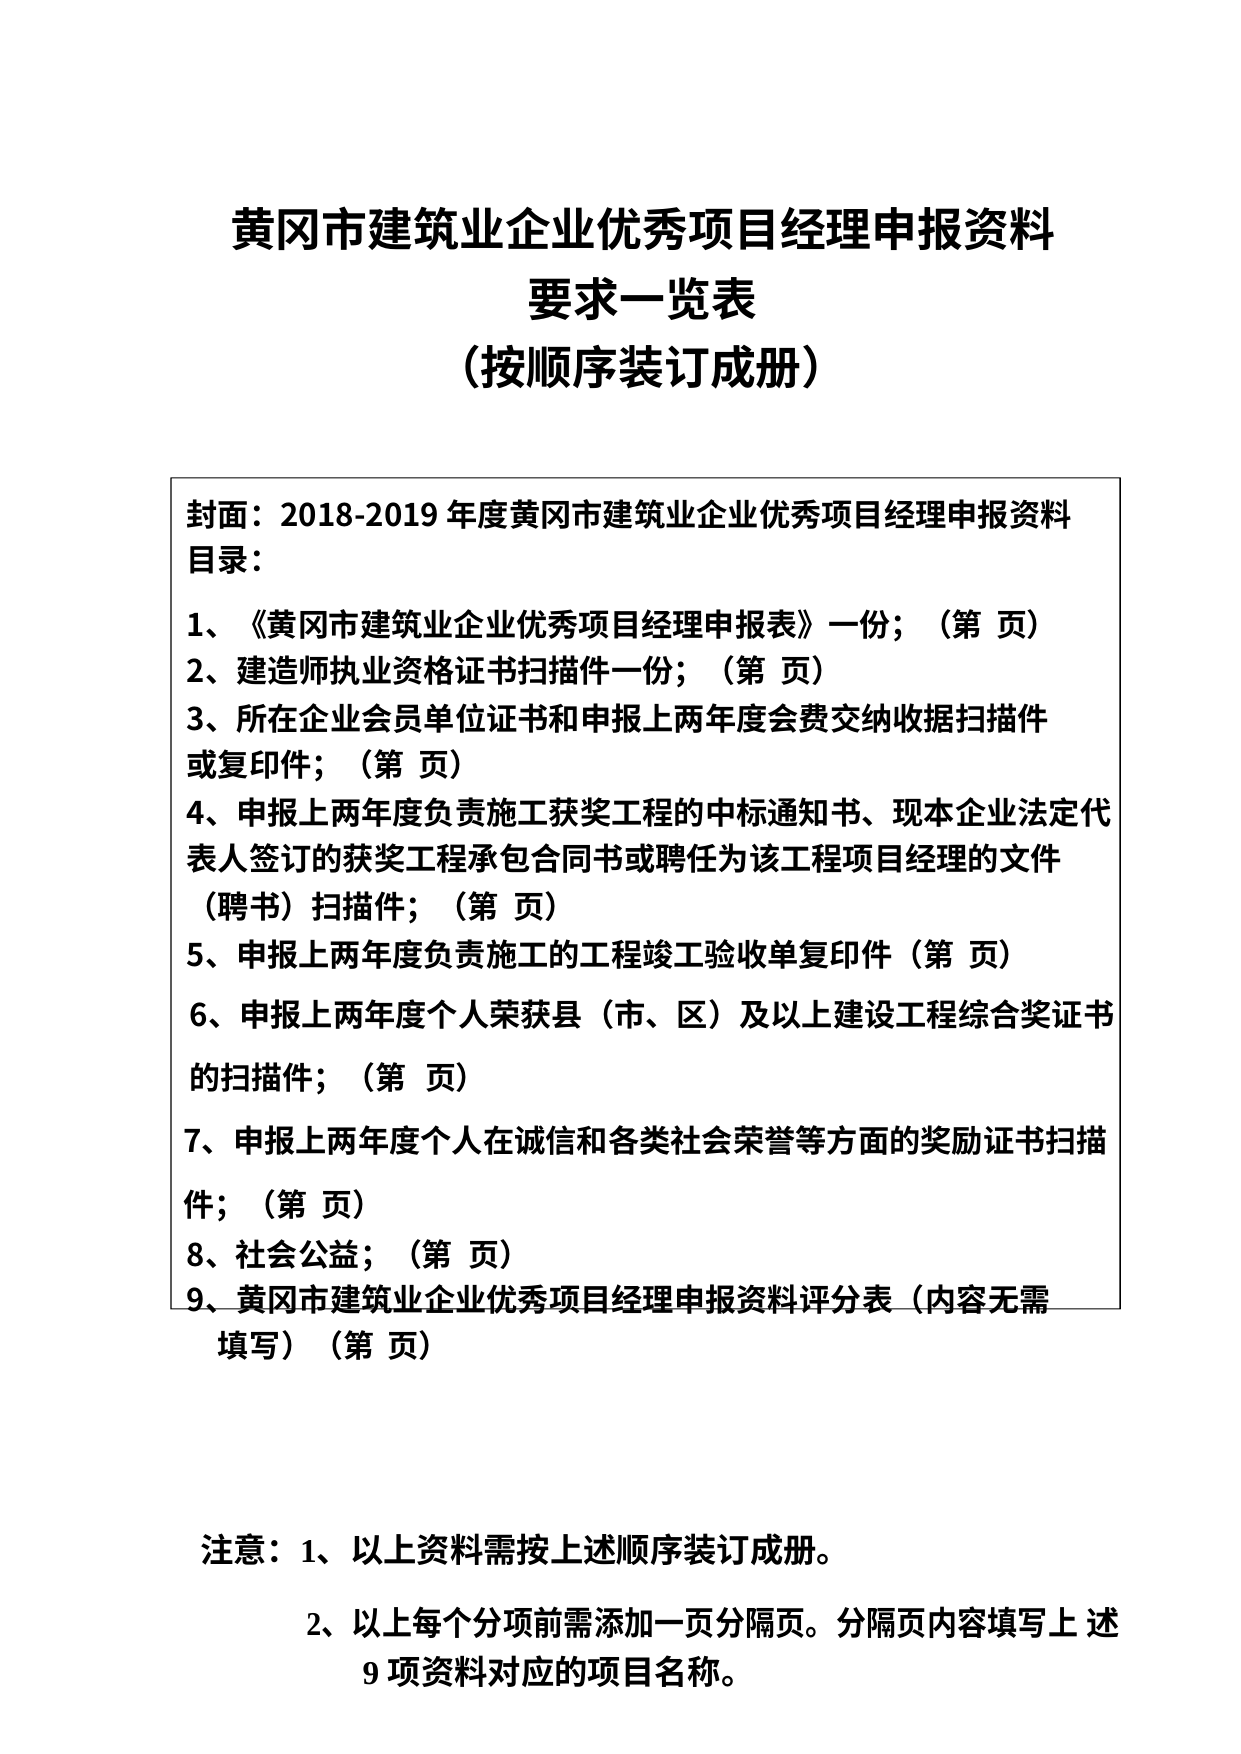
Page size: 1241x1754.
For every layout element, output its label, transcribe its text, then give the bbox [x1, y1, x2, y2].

subtitle 注意：1、以上资料需按上述顺序装订成册。 [200, 1524, 1134, 1572]
text （聘书）扫描件；（第 页） [186, 882, 1134, 927]
subtitle 要求一览表 [203, 263, 1081, 330]
text 8、社会公益；（第 页） [186, 1243, 1134, 1272]
text 目录： [186, 535, 855, 581]
text 5、申报上两年度负责施工的工程竣工验收单复印件（第 页） [186, 930, 1134, 976]
text 1、《黄冈市建筑业企业优秀项目经理申报表》一份；（第 页） [186, 608, 1134, 643]
text 4、申报上两年度负责施工获奖工程的中标通知书、现本企业法定代表人签订的获奖工程承包合同书或聘任为该工程项目经理的文件 [186, 788, 1134, 879]
text 7、申报上两年度个人在诚信和各类社会荣誉等方面的奖励证书扫描件；（第 页） [183, 1117, 1108, 1225]
text 2、建造师执业资格证书扫描件一份；（第 页） [186, 646, 1134, 691]
text 6、申报上两年度个人荣获县（市、区）及以上建设工程综合奖证书的扫描件；（第 页） [189, 990, 1115, 1098]
text 3、所在企业会员单位证书和申报上两年度会费交纳收据扫描件或复印件；（第 页） [186, 694, 1080, 785]
subtitle 黄冈市建筑业企业优秀项目经理申报资料 [203, 193, 1081, 259]
text 2、以上每个分项前需添加一页分隔页。分隔页内容填写上 述 9 项资料对应的项目名称。 [306, 1597, 1123, 1694]
text 封面：2018-2019 年度黄冈市建筑业企业优秀项目经理申报资料 [186, 490, 1080, 535]
text （按顺序装订成册） [201, 331, 1081, 397]
text 9、黄冈市建筑业企业优秀项目经理申报资料评分表（内容无需填写）（第 页） [186, 1275, 1080, 1366]
